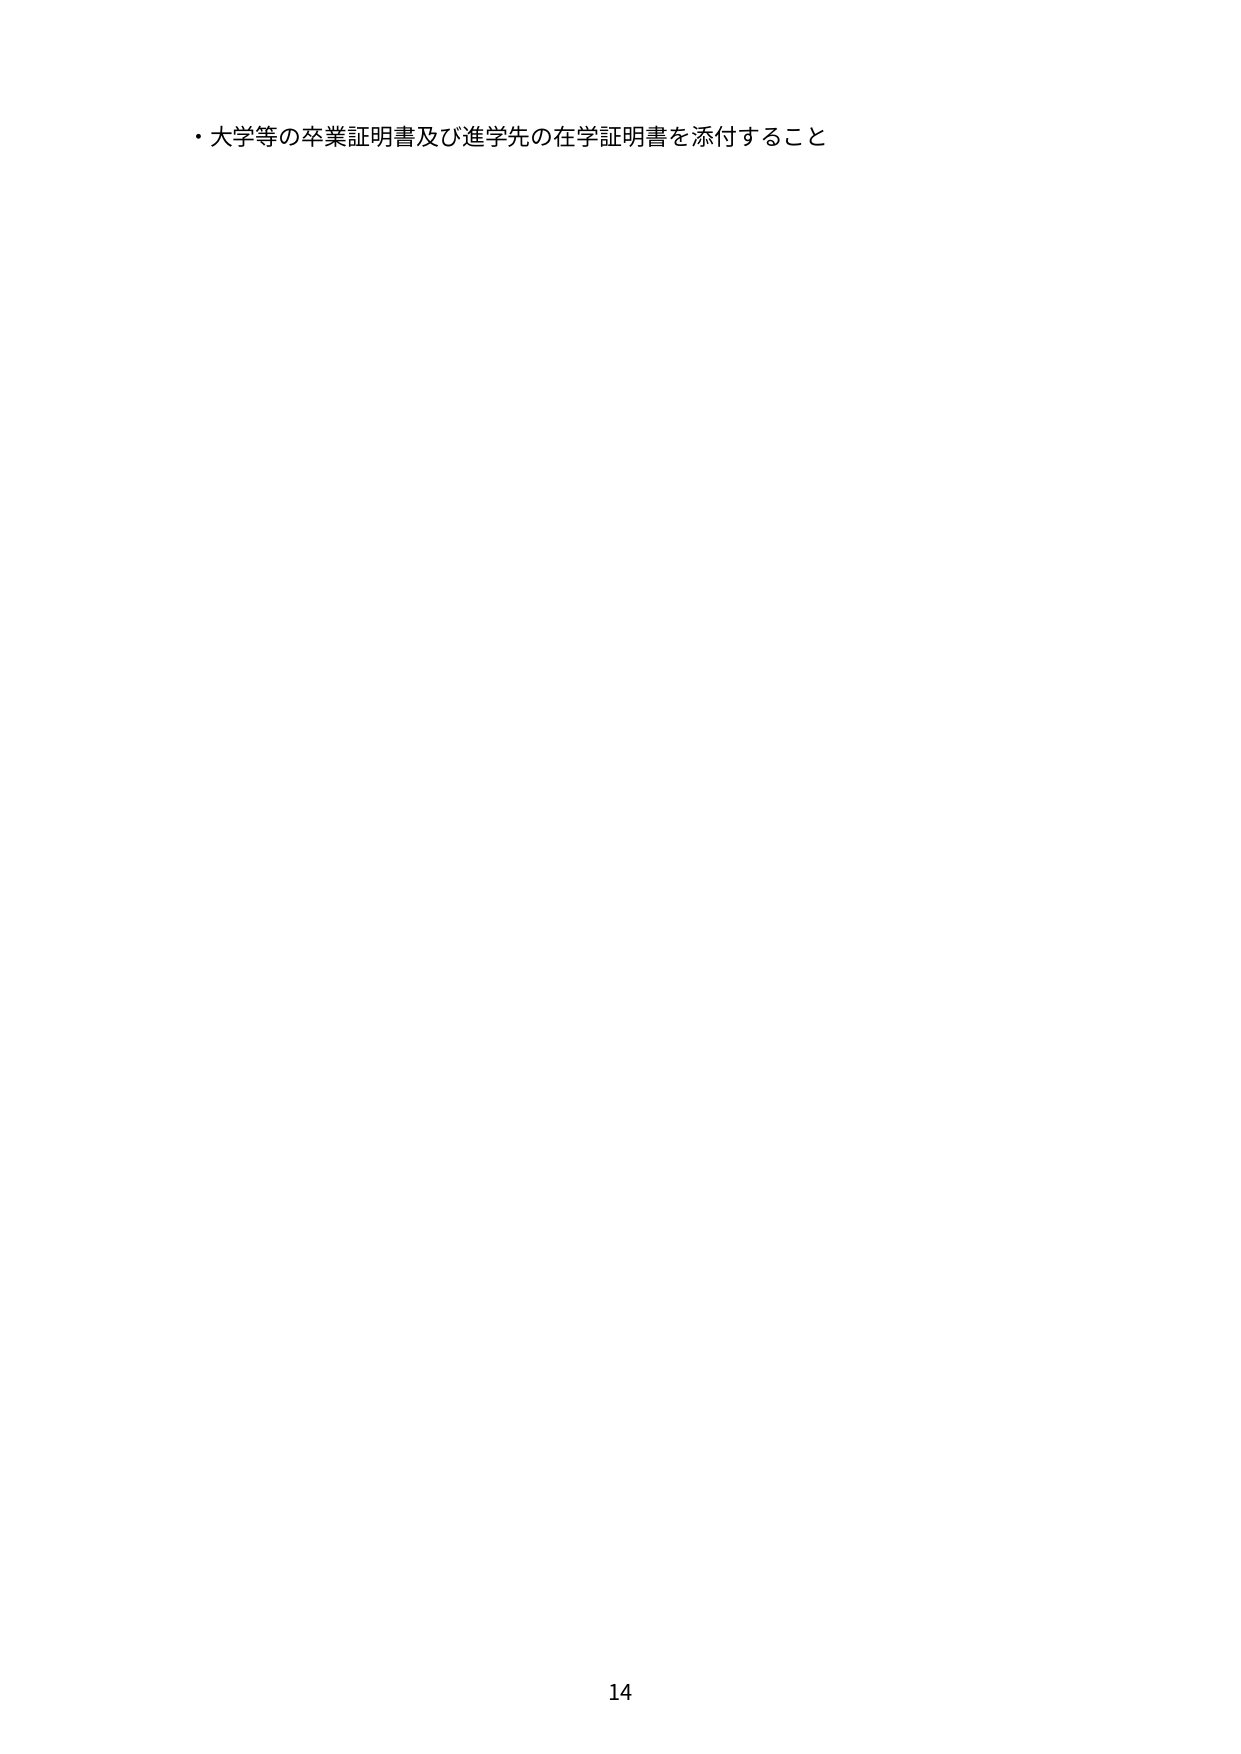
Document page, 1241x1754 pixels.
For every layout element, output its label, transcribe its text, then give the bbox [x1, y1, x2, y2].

text ・大学等の卒業証明書及び進学先の在学証明書を添付すること [162, 119, 1122, 152]
